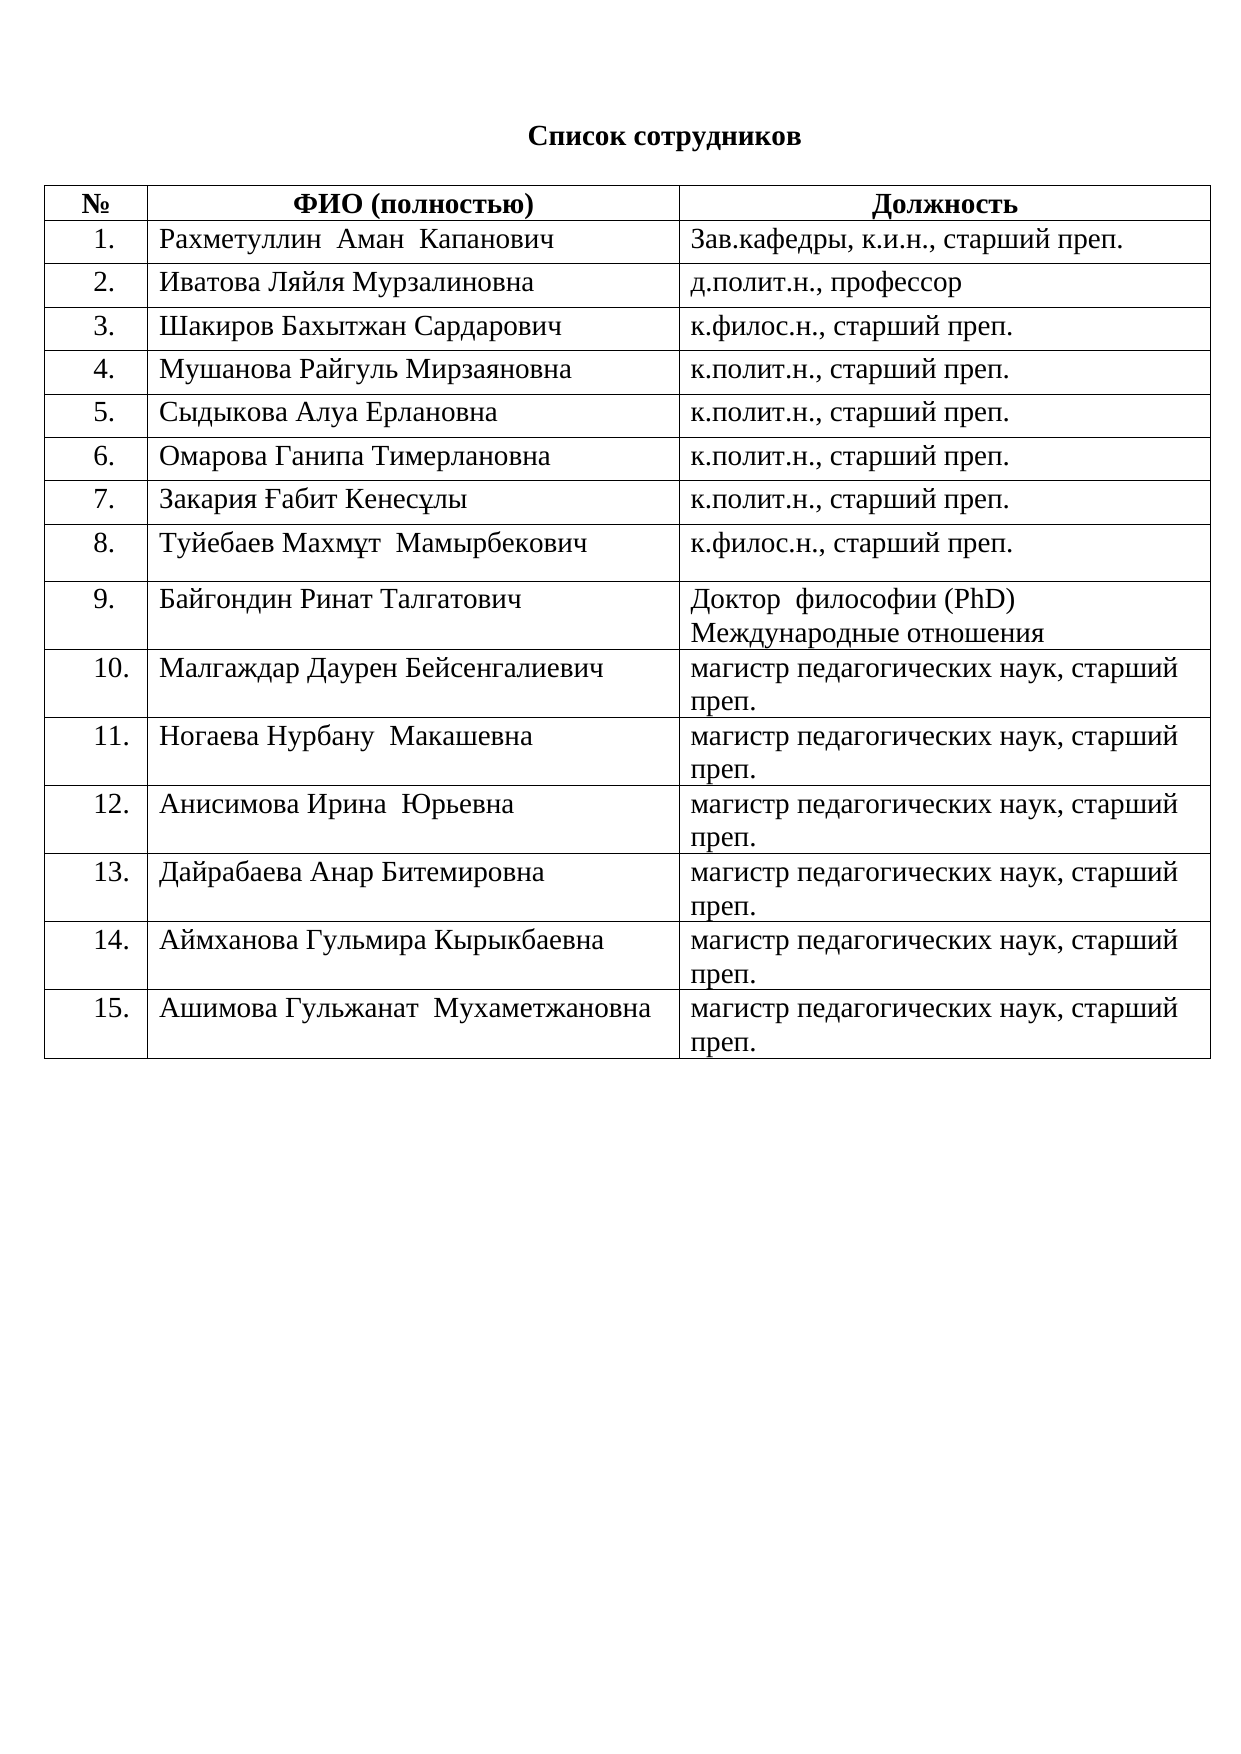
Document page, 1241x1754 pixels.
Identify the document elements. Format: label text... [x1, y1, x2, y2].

table_cell Рахметуллин Аман Капанович [148, 221, 679, 263]
table_cell д.полит.н., профессор [680, 264, 1210, 307]
table_cell Омарова Ганипа Тимерлановна [148, 438, 679, 480]
table_cell Иватова Ляйля Мурзалиновна [148, 264, 679, 307]
table_cell к.полит.н., старший преп. [680, 351, 1210, 393]
table_cell [45, 481, 147, 524]
table_cell магистр педагогических наук, старший преп. [680, 854, 1210, 921]
table_cell Анисимова Ирина Юрьевна [148, 786, 679, 853]
table_cell [45, 525, 147, 581]
table_cell Ногаева Нурбану Макашевна [148, 718, 679, 785]
table_cell Зав.кафедры, к.и.н., старший преп. [680, 221, 1210, 263]
table_cell к.филос.н., старший преп. [680, 308, 1210, 350]
table_cell магистр педагогических наук, старший преп. [680, 922, 1210, 989]
table_cell Туйебаев Махмұт Мамырбекович [148, 525, 679, 581]
table_cell Доктор философии (PhD) Международные отношения [680, 582, 1210, 649]
table_cell [45, 308, 147, 350]
table_cell Мушанова Райгуль Мирзаяновна [148, 351, 679, 393]
table_cell к.полит.н., старший преп. [680, 395, 1210, 437]
table_cell [45, 650, 147, 717]
table_cell [45, 718, 147, 785]
table_cell Дайрабаева Анар Битемировна [148, 854, 679, 921]
table_cell [45, 221, 147, 263]
table_cell Ашимова Гульжанат Мухаметжановна [148, 990, 679, 1057]
table_cell Малгаждар Даурен Бейсенгалиевич [148, 650, 679, 717]
table_cell Сыдыкова Алуа Ерлановна [148, 395, 679, 437]
table_cell [45, 582, 147, 649]
table_cell [45, 264, 147, 307]
table_cell Аймханова Гульмира Кырыкбаевна [148, 922, 679, 989]
table_cell к.полит.н., старший преп. [680, 481, 1210, 524]
table_cell [45, 990, 147, 1057]
table_cell [45, 922, 147, 989]
table_cell Закария Ғабит Кенесұлы [148, 481, 679, 524]
table_cell [45, 438, 147, 480]
table_cell к.полит.н., старший преп. [680, 438, 1210, 480]
table_header ФИО (полностью) [148, 186, 679, 220]
table_cell Шакиров Бахытжан Сардарович [148, 308, 679, 350]
table_cell магистр педагогических наук, старший преп. [680, 786, 1210, 853]
table_cell магистр педагогических наук, старший преп. [680, 990, 1210, 1057]
table_cell магистр педагогических наук, старший преп. [680, 718, 1210, 785]
table_cell к.филос.н., старший преп. [680, 525, 1210, 581]
table_cell Байгондин Ринат Талгатович [148, 582, 679, 649]
table_cell [45, 351, 147, 393]
table_cell [45, 786, 147, 853]
table_header Должность [680, 186, 1210, 220]
table_cell [45, 395, 147, 437]
table_cell магистр педагогических наук, старший преп. [680, 650, 1210, 717]
table_cell [45, 854, 147, 921]
text Список сотрудников [177, 118, 1152, 152]
table_header № [45, 186, 147, 220]
